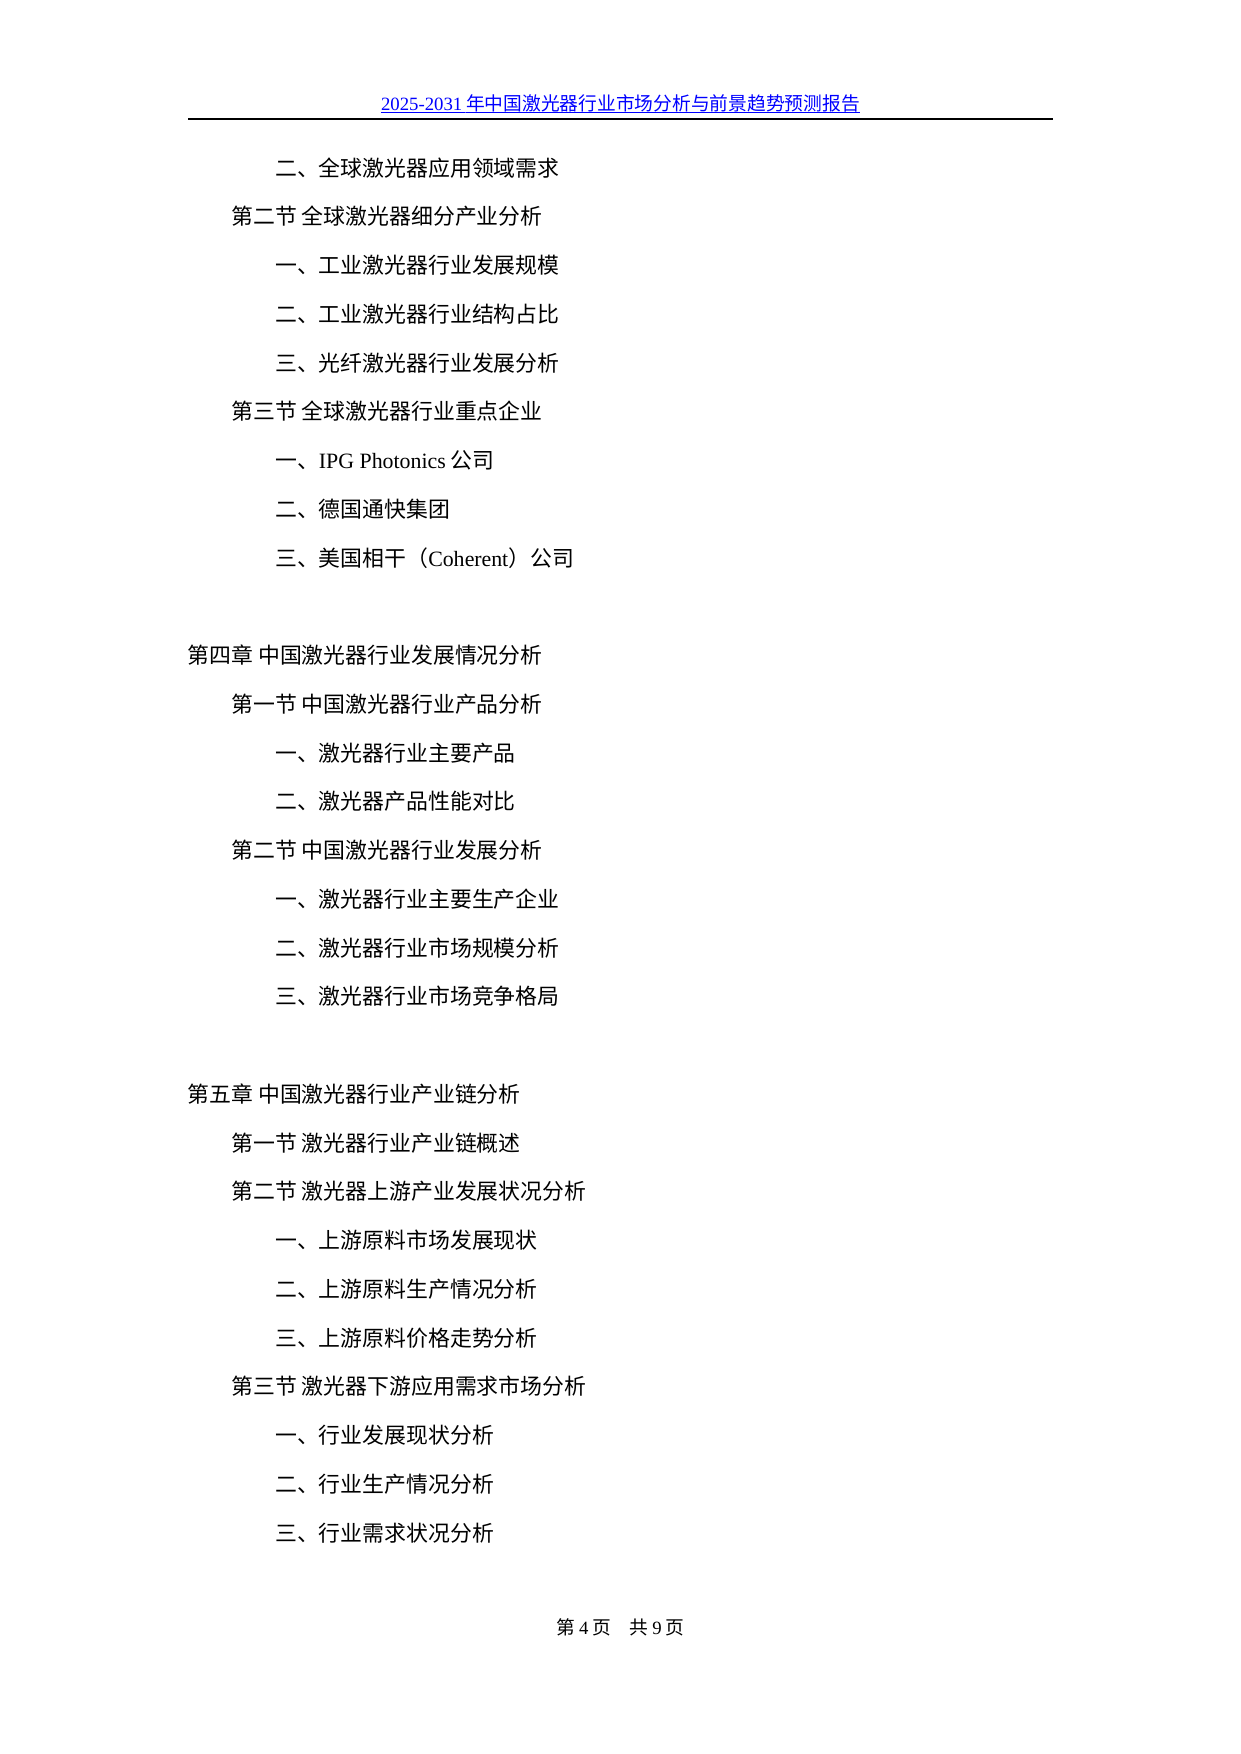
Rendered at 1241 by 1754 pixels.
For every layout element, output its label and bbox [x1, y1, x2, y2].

text [187, 150, 1053, 1548]
